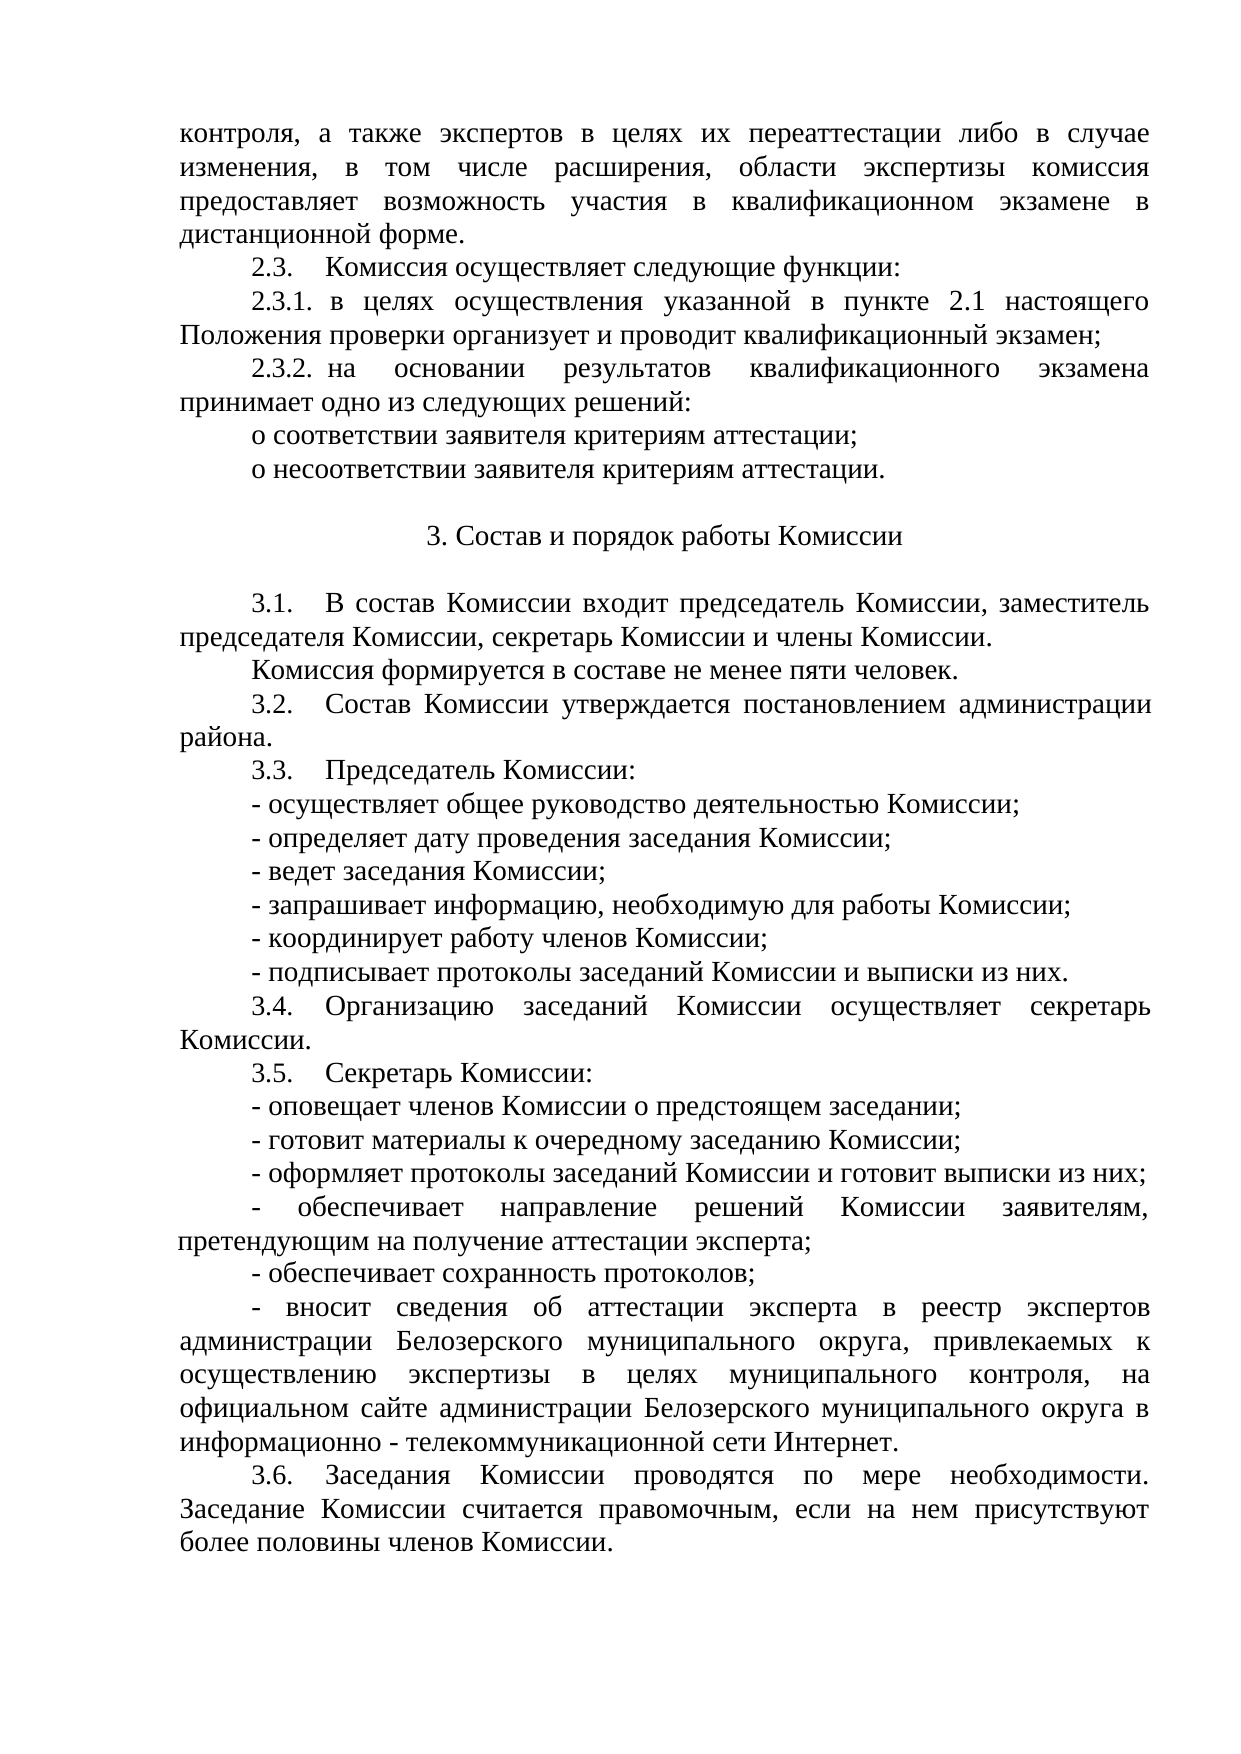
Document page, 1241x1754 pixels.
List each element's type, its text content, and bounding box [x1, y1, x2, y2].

list Председатель Комиссии: [251, 753, 1198, 787]
list определяет дату проведения заседания Комиссии; [251, 820, 1198, 854]
text о несоответствии заявителя критериям аттестации. [251, 451, 1198, 485]
list подписывает протоколы заседаний Комиссии и выписки из них. [251, 954, 1198, 988]
list Организацию заседаний Комиссии осуществляет секретарь Комиссии. [179, 988, 1152, 1055]
list готовит материалы к очередному заседанию Комиссии; [251, 1122, 1198, 1156]
list Состав и порядок работы Комиссии [426, 518, 1198, 552]
list В состав Комиссии входит председатель Комиссии, заместитель председателя Комиссии, секретарь Комиссии и члены Комиссии. [179, 586, 1149, 653]
list Секретарь Комиссии: [251, 1055, 1198, 1089]
list Заседания Комиссии проводятся по мере необходимости. Заседание Комиссии считается правомочным, если на нем присутствуют более половины членов Комиссии. [179, 1457, 1149, 1558]
list ведет заседания Комиссии; [251, 854, 1198, 887]
list оформляет протоколы заседаний Комиссии и готовит выписки из них; [251, 1156, 1198, 1189]
list на основании результатов квалификационного экзамена принимает одно из следующих решений: [179, 351, 1150, 418]
list в целях осуществления указанной в пункте 2.1 настоящего Положения проверки организует и проводит квалификационный экзамен; [179, 283, 1149, 351]
text контроля, а также экспертов в целях их переаттестации либо в случае изменения, в том числе расширения, области экспертизы комиссия предоставляет возможность участия в квалификационном экзамене в дистанционной форме. [179, 116, 1149, 250]
list запрашивает информацию, необходимую для работы Комиссии; [251, 887, 1198, 921]
list осуществляет общее руководство деятельностью Комиссии; [251, 787, 1198, 820]
list вносит сведения об аттестации эксперта в реестр экспертов администрации Белозерского муниципального округа, привлекаемых к осуществлению экспертизы в целях муниципального контроля, на официальном сайте администрации Белозерского муниципального округа в информационно - телекоммуникационной сети Интернет. [179, 1289, 1151, 1457]
list координирует работу членов Комиссии; [251, 921, 1198, 954]
list Комиссия осуществляет следующие функции: [251, 250, 1198, 283]
text о соответствии заявителя критериям аттестации; [251, 418, 1198, 451]
list обеспечивает сохранность протоколов; [251, 1256, 1198, 1289]
list оповещает членов Комиссии о предстоящем заседании; [251, 1089, 1198, 1122]
list обеспечивает направление решений Комиссии заявителям, претендующим на получение аттестации эксперта; [177, 1189, 1149, 1256]
list Состав Комиссии утверждается постановлением администрации района. [179, 686, 1152, 753]
text Комиссия формируется в составе не менее пяти человек. [251, 653, 1198, 686]
